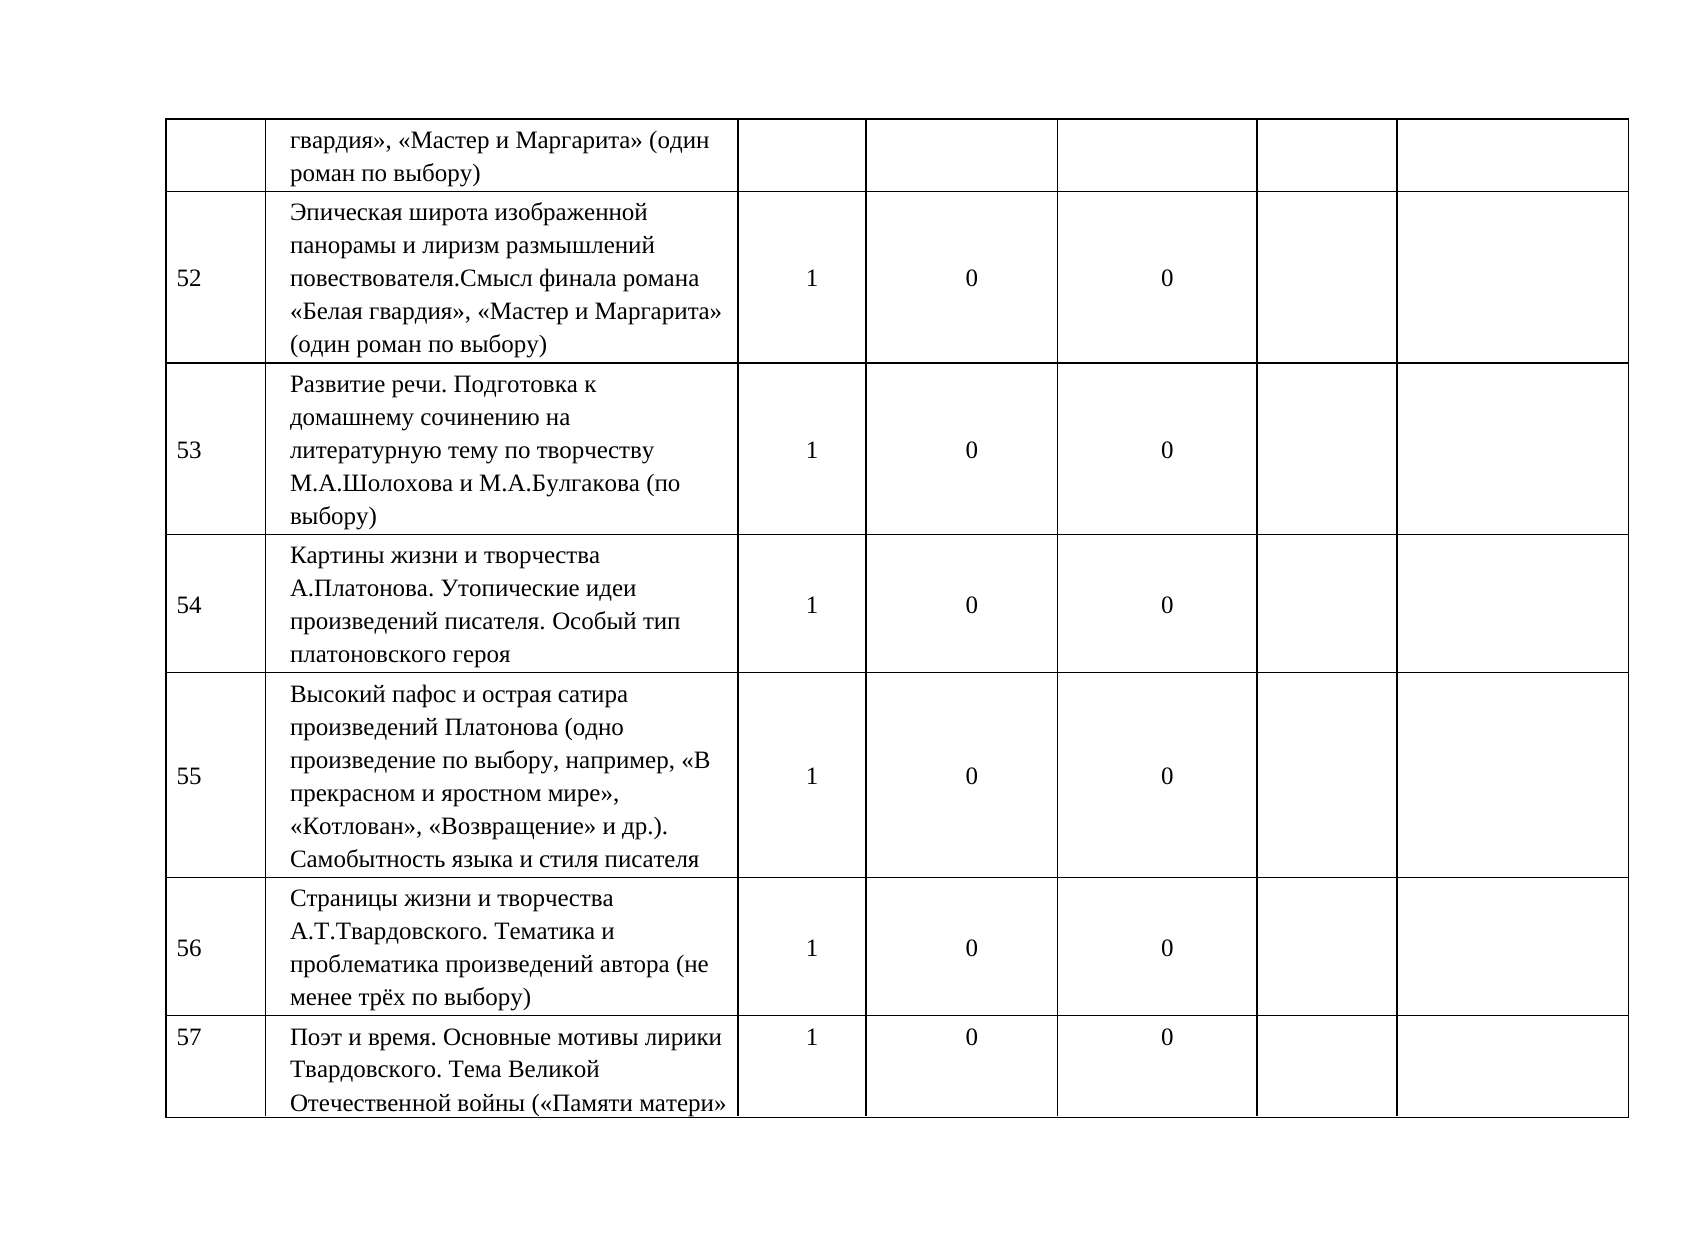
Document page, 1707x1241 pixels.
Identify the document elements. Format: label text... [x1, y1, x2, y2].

table_cell 53 [167, 364, 265, 533]
table_cell Страницы жизни и творчества А.Т.Твардовского. Тематика и проблематика произведений автора (не менее трёх по выбору) [266, 878, 737, 1015]
table_cell Развитие речи. Подготовка к домашнему сочинению на литературную тему по творчеству М.А.Шолохова и М.А.Булгакова (по выбору) [266, 364, 737, 533]
table_cell [1258, 1016, 1396, 1116]
table_cell 0 [1058, 364, 1256, 533]
table_cell 1 [739, 364, 865, 533]
table_cell [1398, 878, 1628, 1015]
table_cell 57 [167, 1016, 265, 1116]
table_cell [1258, 535, 1396, 672]
table_cell 52 [167, 192, 265, 362]
table_cell [1398, 1016, 1628, 1116]
table_cell 1 [739, 120, 865, 191]
table_cell 1 [739, 1016, 865, 1116]
table_cell 0 [867, 120, 1057, 191]
table_cell [1258, 120, 1396, 191]
table_cell Эпическая широта изображенной панорамы и лиризм размышлений повествователя.Смысл финала романа «Белая гвардия», «Мастер и Маргарита» (один роман по выбору) [266, 192, 737, 362]
table_cell [1398, 192, 1628, 362]
table_cell 0 [1058, 120, 1256, 191]
table_cell Картины жизни и творчества А.Платонова. Утопические идеи произведений писателя. Особый тип платоновского героя [266, 535, 737, 672]
table_cell 1 [739, 878, 865, 1015]
table_cell [1258, 878, 1396, 1015]
table_cell [1398, 120, 1628, 191]
table_cell [1258, 673, 1396, 876]
table_cell 51 [167, 120, 265, 191]
table_cell 0 [867, 535, 1057, 672]
table_cell 55 [167, 673, 265, 876]
table_cell [1398, 535, 1628, 672]
table_cell 0 [1058, 535, 1256, 672]
table_cell 0 [1058, 673, 1256, 876]
table_cell 0 [867, 192, 1057, 362]
table_cell [1258, 364, 1396, 533]
table_cell [1398, 364, 1628, 533]
table_cell 56 [167, 878, 265, 1015]
table_cell 0 [1058, 192, 1256, 362]
table_cell 1 [739, 673, 865, 876]
table_cell 0 [867, 673, 1057, 876]
table_cell Высокий пафос и острая сатира произведений Платонова (одно произведение по выбору, например, «В прекрасном и яростном мире», «Котлован», «Возвращение» и др.). Самобытность языка и стиля писателя [266, 673, 737, 876]
table_cell [1398, 673, 1628, 876]
table_cell 1 [739, 535, 865, 672]
table_cell 0 [1058, 1016, 1256, 1116]
table_cell 1 [739, 192, 865, 362]
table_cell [266, 120, 737, 191]
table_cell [266, 1016, 737, 1116]
table_cell 54 [167, 535, 265, 672]
table_cell 0 [867, 364, 1057, 533]
table_cell [1258, 192, 1396, 362]
table_cell 0 [1058, 878, 1256, 1015]
table_cell 0 [867, 1016, 1057, 1116]
table_cell 0 [867, 878, 1057, 1015]
